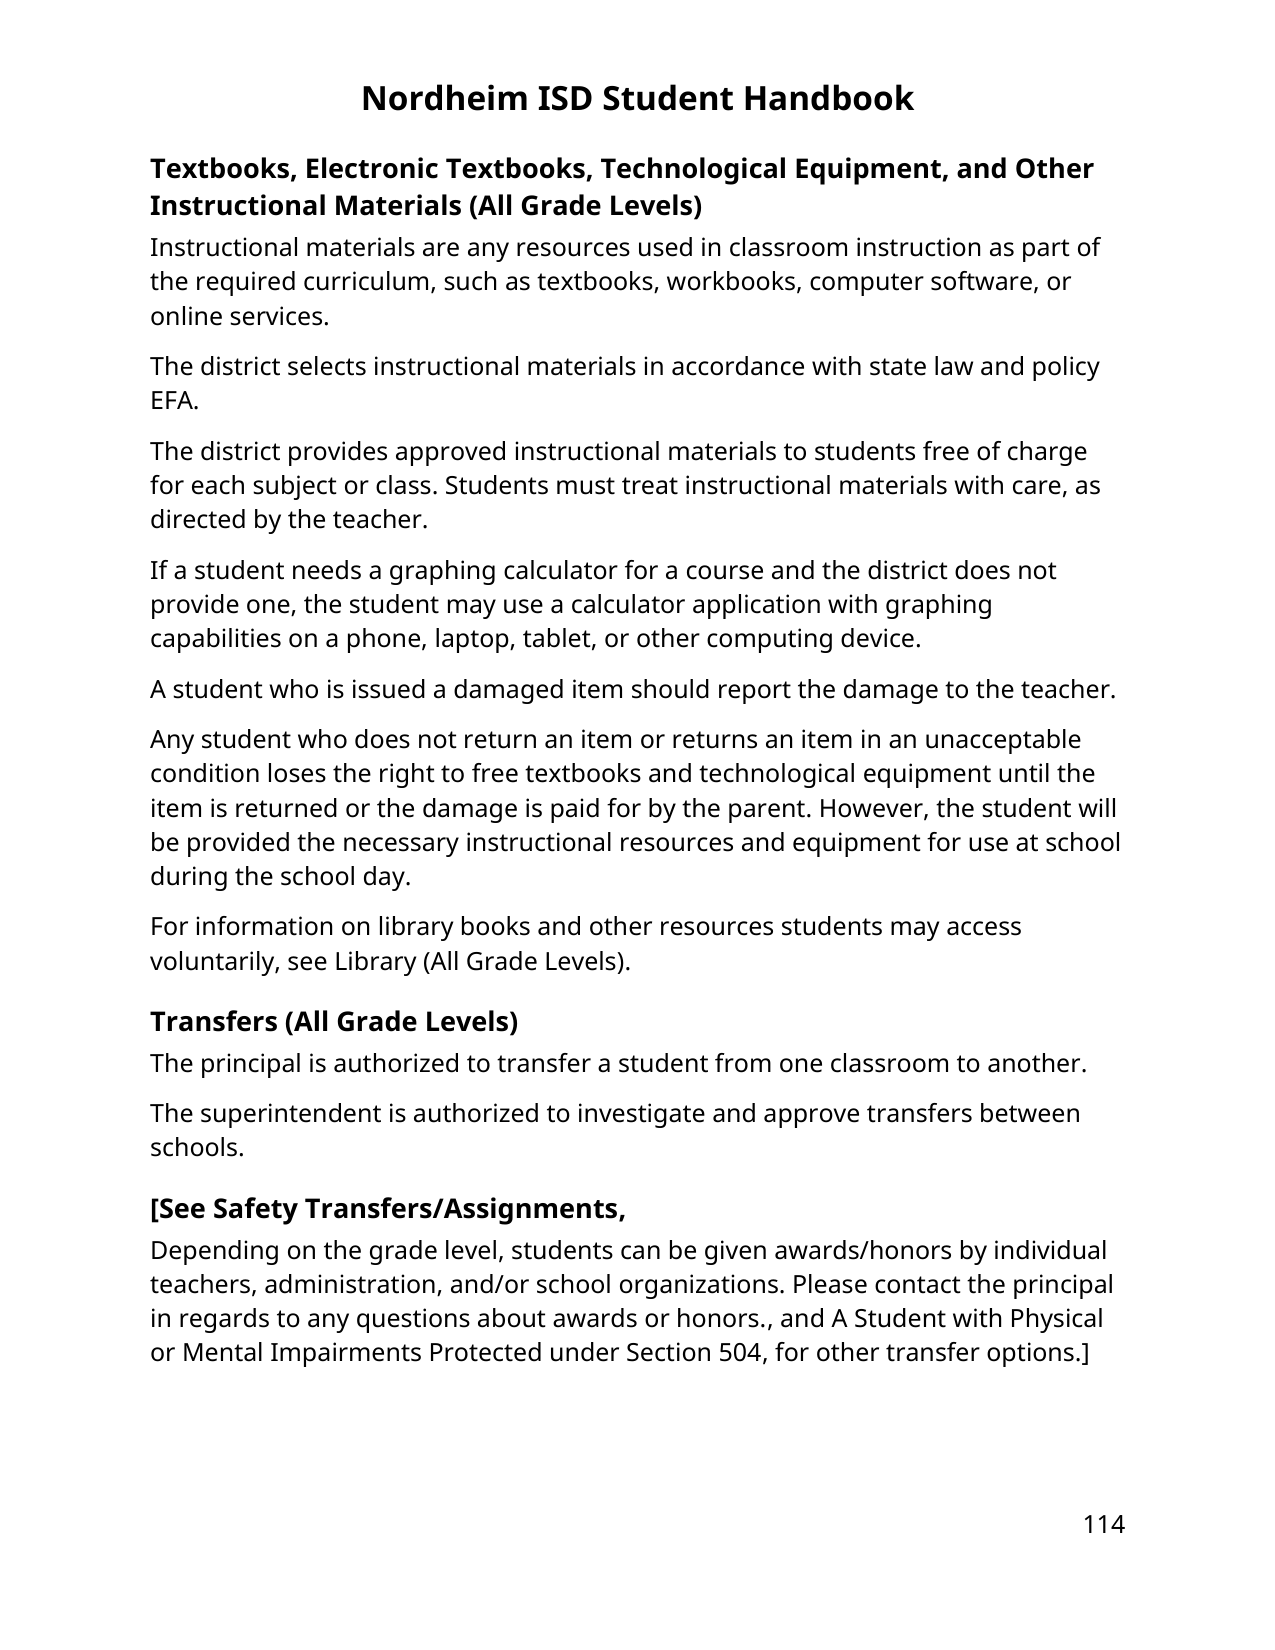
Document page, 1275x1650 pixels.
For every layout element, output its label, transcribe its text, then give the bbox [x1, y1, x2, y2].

subtitle [See Safety Transfers/Assignments, Depending on the grade level, students can be given awards/honors by individual teachers, administration, and/or school organizations. Please contact the principal in regards to any questions about awards or honors. [150, 1189, 1125, 1226]
subtitle Transfers (All Grade Levels) [150, 1002, 1125, 1039]
subtitle Textbooks, Electronic Textbooks, Technological Equipment, and Other Instructional Materials (All Grade Levels) [150, 150, 1125, 224]
text Any student who does not return an item or returns an item in an unacceptable condition loses the right to free textbooks and technological equipment until the item is returned or the damage is paid for by the parent. However, the student will be provided the necessary instructional resources and equipment for use at school during the school day. [150, 722, 1125, 892]
text The superintendent is authorized to investigate and approve transfers between schools. [150, 1096, 1125, 1164]
text For information on library books and other resources students may access voluntarily, see Library (All Grade Levels). [150, 909, 1125, 977]
text The district provides approved instructional materials to students free of charge for each subject or class. Students must treat instructional materials with care, as directed by the teacher. [150, 434, 1125, 536]
text The district selects instructional materials in accordance with state law and policy EFA. [150, 349, 1125, 417]
text Instructional materials are any resources used in classroom instruction as part of the required curriculum, such as textbooks, workbooks, computer software, or online services. [150, 230, 1125, 332]
text If a student needs a graphing calculator for a course and the district does not provide one, the student may use a calculator application with graphing capabilities on a phone, laptop, tablet, or other computing device. [150, 552, 1125, 655]
text Bullying (All Grade Levels), and A Student with Physical or Mental Impairments Protected under Section 504, for other transfer options.] [150, 1232, 1125, 1368]
text A student who is issued a damaged item should report the damage to the teacher. [150, 671, 1125, 705]
text The principal is authorized to transfer a student from one classroom to another. [150, 1045, 1125, 1079]
